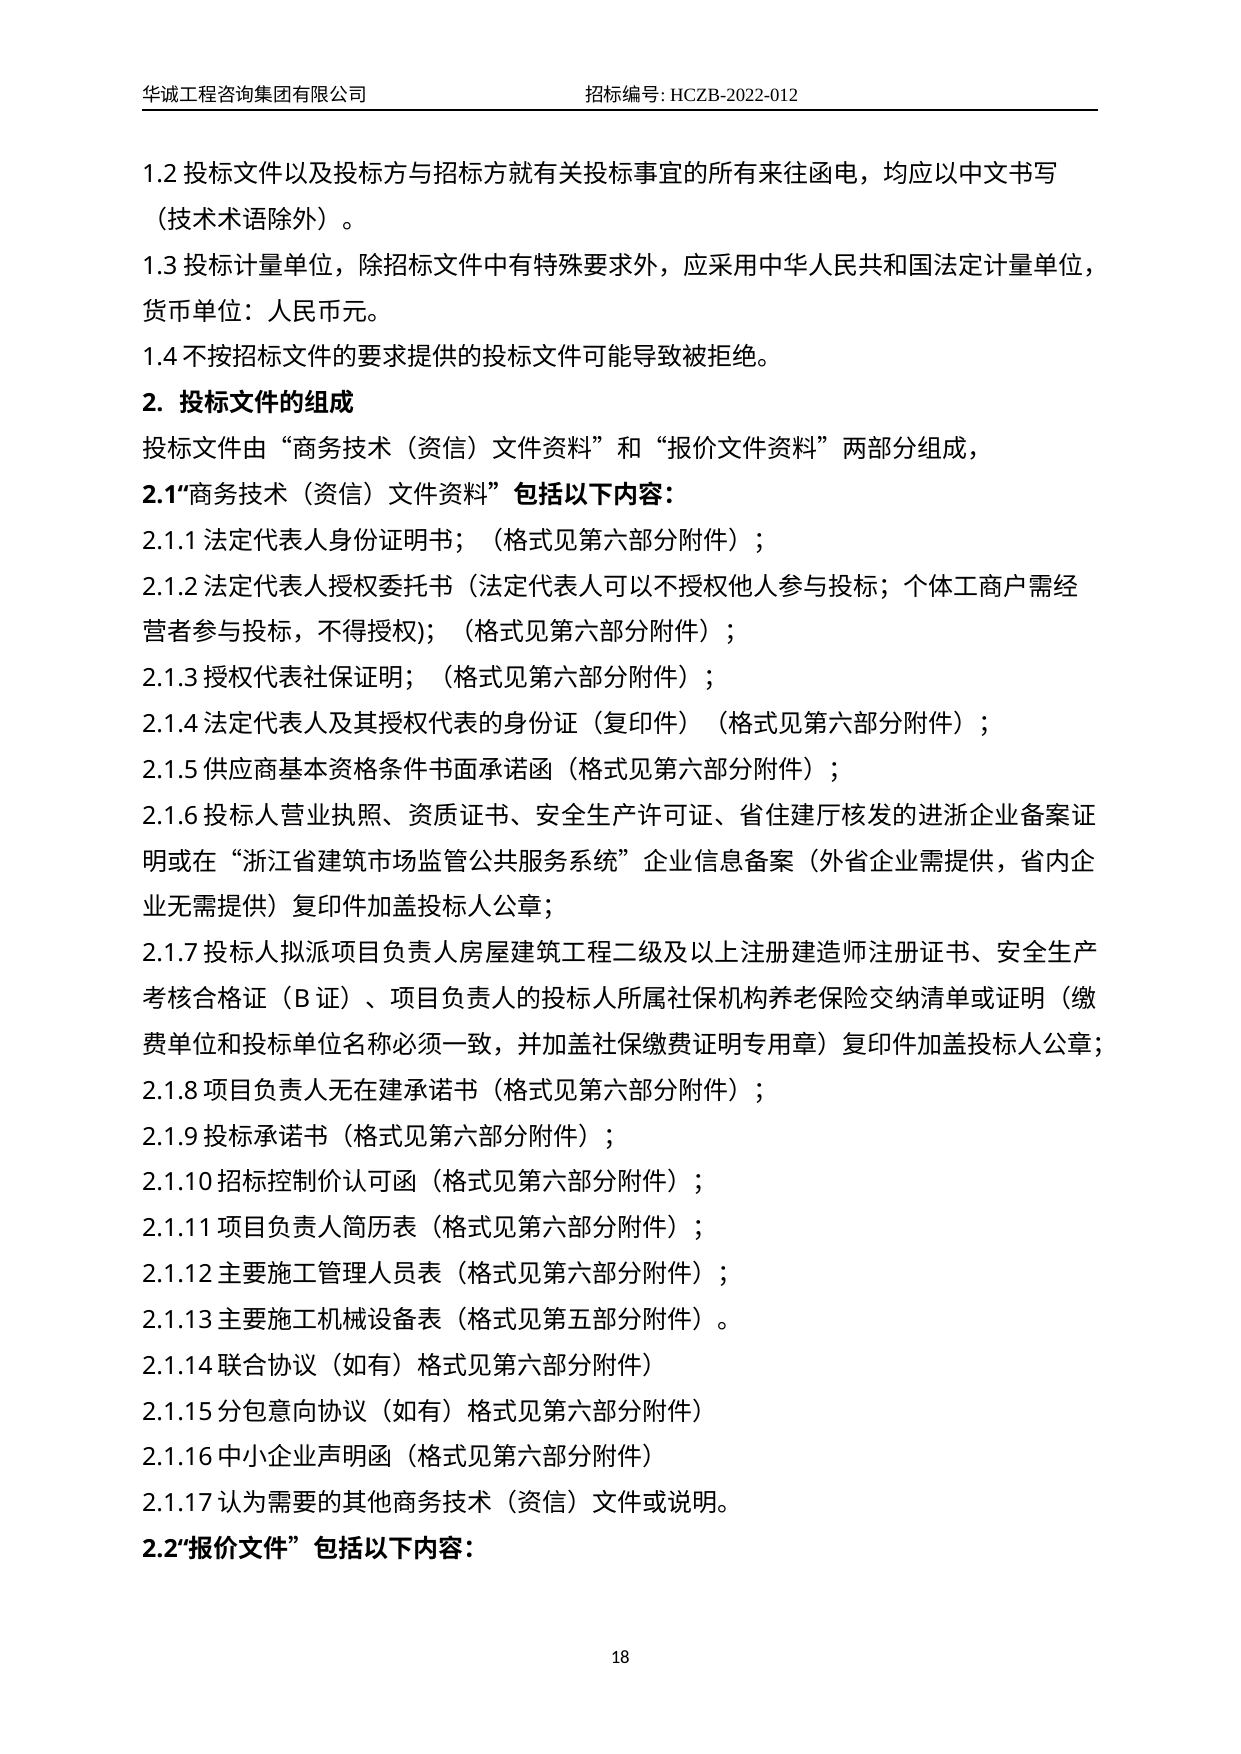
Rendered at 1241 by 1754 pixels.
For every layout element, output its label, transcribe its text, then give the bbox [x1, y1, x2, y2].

text 2.1.13主要施工机械设备表（格式见第五部分附件）。 [142, 1292, 1098, 1337]
text 投标文件由“商务技术（资信）文件资料”和“报价文件资料”两部分组成， [142, 421, 1098, 467]
text 1.2 投标文件以及投标方与招标方就有关投标事宜的所有来往函电，均应以中文书写（技术术语除外）。 [142, 146, 1098, 237]
text 2.1.14联合协议（如有）格式见第六部分附件） [142, 1337, 1098, 1383]
text 2.1.16中小企业声明函（格式见第六部分附件） [142, 1429, 1098, 1475]
text 2.1.10招标控制价认可函（格式见第六部分附件）； [142, 1154, 1098, 1200]
text 2.2“报价文件”包括以下内容： [142, 1521, 1098, 1567]
text 2.1.9投标承诺书（格式见第六部分附件）； [142, 1108, 1098, 1154]
text 2.1.17认为需要的其他商务技术（资信）文件或说明。 [142, 1475, 1098, 1521]
text 2.1.11项目负责人简历表（格式见第六部分附件）； [142, 1200, 1098, 1246]
text 1.3 投标计量单位，除招标文件中有特殊要求外，应采用中华人民共和国法定计量单位，货币单位：人民币元。 [142, 237, 1098, 329]
text 1.4不按招标文件的要求提供的投标文件可能导致被拒绝。 [142, 329, 1098, 375]
text 2.1.8项目负责人无在建承诺书（格式见第六部分附件）； [142, 1062, 1098, 1108]
text 2.1.1法定代表人身份证明书；（格式见第六部分附件）； [142, 512, 1098, 558]
text 2.1.7投标人拟派项目负责人房屋建筑工程二级及以上注册建造师注册证书、安全生产考核合格证（B证）、项目负责人的投标人所属社保机构养老保险交纳清单或证明（缴费单位和投标单位名称必须一致，并加盖社保缴费证明专用章）复印件加盖投标人公章； [142, 925, 1098, 1062]
text 2.1“商务技术（资信）文件资料”包括以下内容： [142, 467, 1098, 512]
text 2.1.4法定代表人及其授权代表的身份证（复印件）（格式见第六部分附件）； [142, 696, 1098, 742]
text 2.1.6投标人营业执照、资质证书、安全生产许可证、省住建厅核发的进浙企业备案证明或在“浙江省建筑市场监管公共服务系统”企业信息备案（外省企业需提供，省内企业无需提供）复印件加盖投标人公章； [142, 787, 1098, 925]
text 2.1.12主要施工管理人员表（格式见第六部分附件）； [142, 1246, 1098, 1292]
text 2.1.2法定代表人授权委托书（法定代表人可以不授权他人参与投标；个体工商户需经营者参与投标，不得授权)；（格式见第六部分附件）； [142, 558, 1098, 650]
list 投标文件的组成 [142, 375, 1098, 421]
text 2.1.5供应商基本资格条件书面承诺函（格式见第六部分附件）； [142, 742, 1098, 787]
text 2.1.3授权代表社保证明；（格式见第六部分附件）； [142, 650, 1098, 696]
text 2.1.15分包意向协议（如有）格式见第六部分附件） [142, 1383, 1098, 1429]
